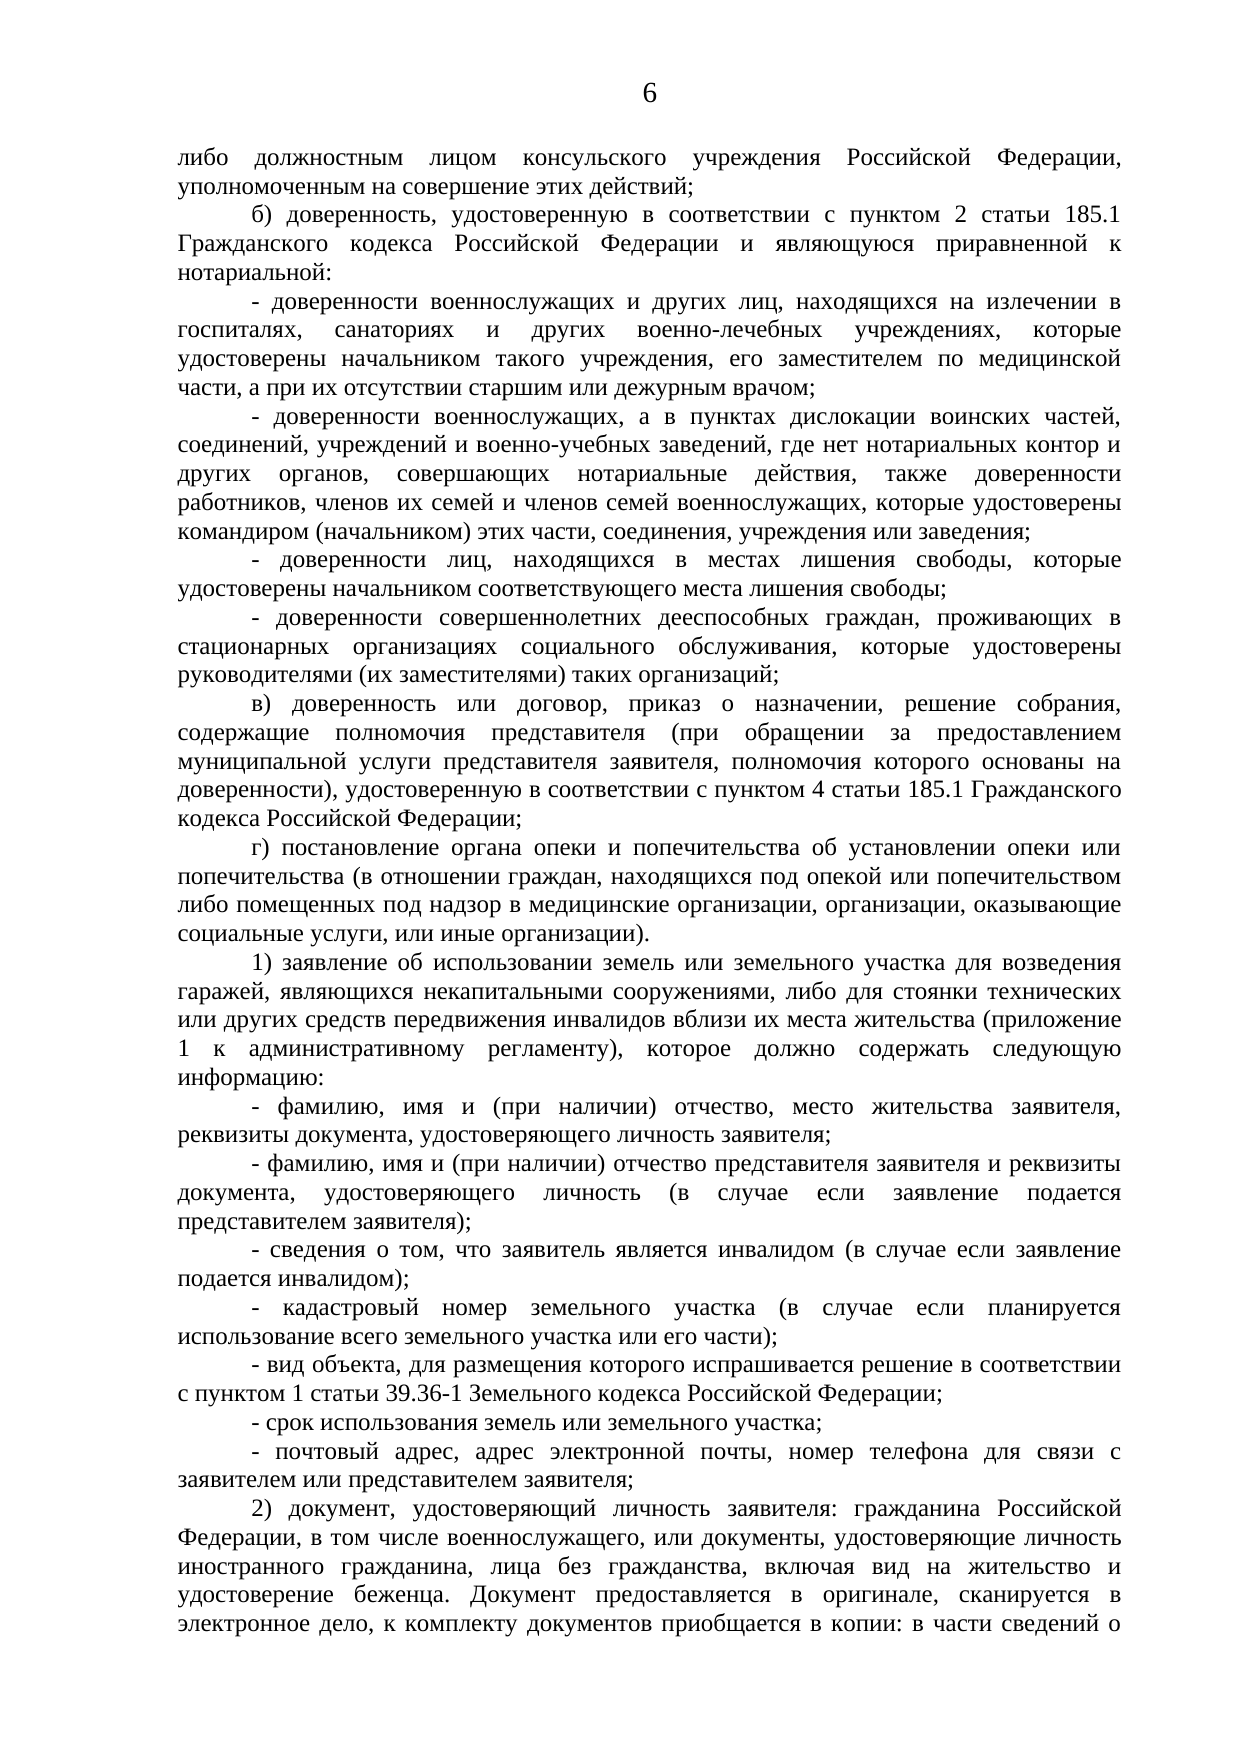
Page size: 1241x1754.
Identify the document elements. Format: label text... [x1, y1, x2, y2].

text - доверенности военнослужащих и других лиц, находящихся на излечении в госпиталях, санаториях и других военно-лечебных учреждениях, которые удостоверены начальником такого учреждения, его заместителем по медицинской части, а при их отсутствии старшим или дежурным врачом; [177, 286, 1122, 401]
text г) постановление органа опеки и попечительства об установлении опеки или попечительства (в отношении граждан, находящихся под опекой или попечительством либо помещенных под надзор в медицинские организации, организации, оказывающие социальные услуги, или иные организации). [177, 832, 1122, 947]
text - доверенности совершеннолетних дееспособных граждан, проживающих в стационарных организациях социального обслуживания, которые удостоверены руководителями (их заместителями) таких организаций; [177, 602, 1122, 688]
text - сведения о том, что заявитель является инвалидом (в случае если заявление подается инвалидом); [177, 1234, 1122, 1292]
text - почтовый адрес, адрес электронной почты, номер телефона для связи с заявителем или представителем заявителя; [177, 1436, 1122, 1493]
text в) доверенность или договор, приказ о назначении, решение собрания, содержащие полномочия представителя (при обращении за предоставлением муниципальной услуги представителя заявителя, полномочия которого основаны на доверенности), удостоверенную в соответствии с пунктом 4 статьи 185.1 Гражданского кодекса Российской Федерации; [177, 688, 1122, 832]
text - вид объекта, для размещения которого испрашивается решение в соответствии с пунктом 1 статьи 39.36-1 Земельного кодекса Российской Федерации; [177, 1349, 1122, 1407]
text - срок использования земель или земельного участка; [177, 1407, 1122, 1436]
text б) доверенность, удостоверенную в соответствии с пунктом 2 статьи 185.1 Гражданского кодекса Российской Федерации и являющуюся приравненной к нотариальной: [177, 199, 1122, 286]
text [177, 1493, 1122, 1637]
text 1) заявление об использовании земель или земельного участка для возведения гаражей, являющихся некапитальными сооружениями, либо для стоянки технических или других средств передвижения инвалидов вблизи их места жительства (приложение 1 к административному регламенту), которое должно содержать следующую информацию: [177, 947, 1122, 1091]
text - кадастровый номер земельного участка (в случае если планируется использование всего земельного участка или его части); [177, 1292, 1122, 1349]
text - доверенности военнослужащих, а в пунктах дислокации воинских частей, соединений, учреждений и военно-учебных заведений, где нет нотариальных контор и других органов, совершающих нотариальные действия, также доверенности работников, членов их семей и членов семей военнослужащих, которые удостоверены командиром (начальником) этих части, соединения, учреждения или заведения; [177, 401, 1122, 544]
text - фамилию, имя и (при наличии) отчество представителя заявителя и реквизиты документа, удостоверяющего личность (в случае если заявление подается представителем заявителя); [177, 1148, 1122, 1234]
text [177, 142, 1122, 199]
text - доверенности лиц, находящихся в местах лишения свободы, которые удостоверены начальником соответствующего места лишения свободы; [177, 544, 1122, 602]
text - фамилию, имя и (при наличии) отчество, место жительства заявителя, реквизиты документа, удостоверяющего личность заявителя; [177, 1091, 1122, 1148]
